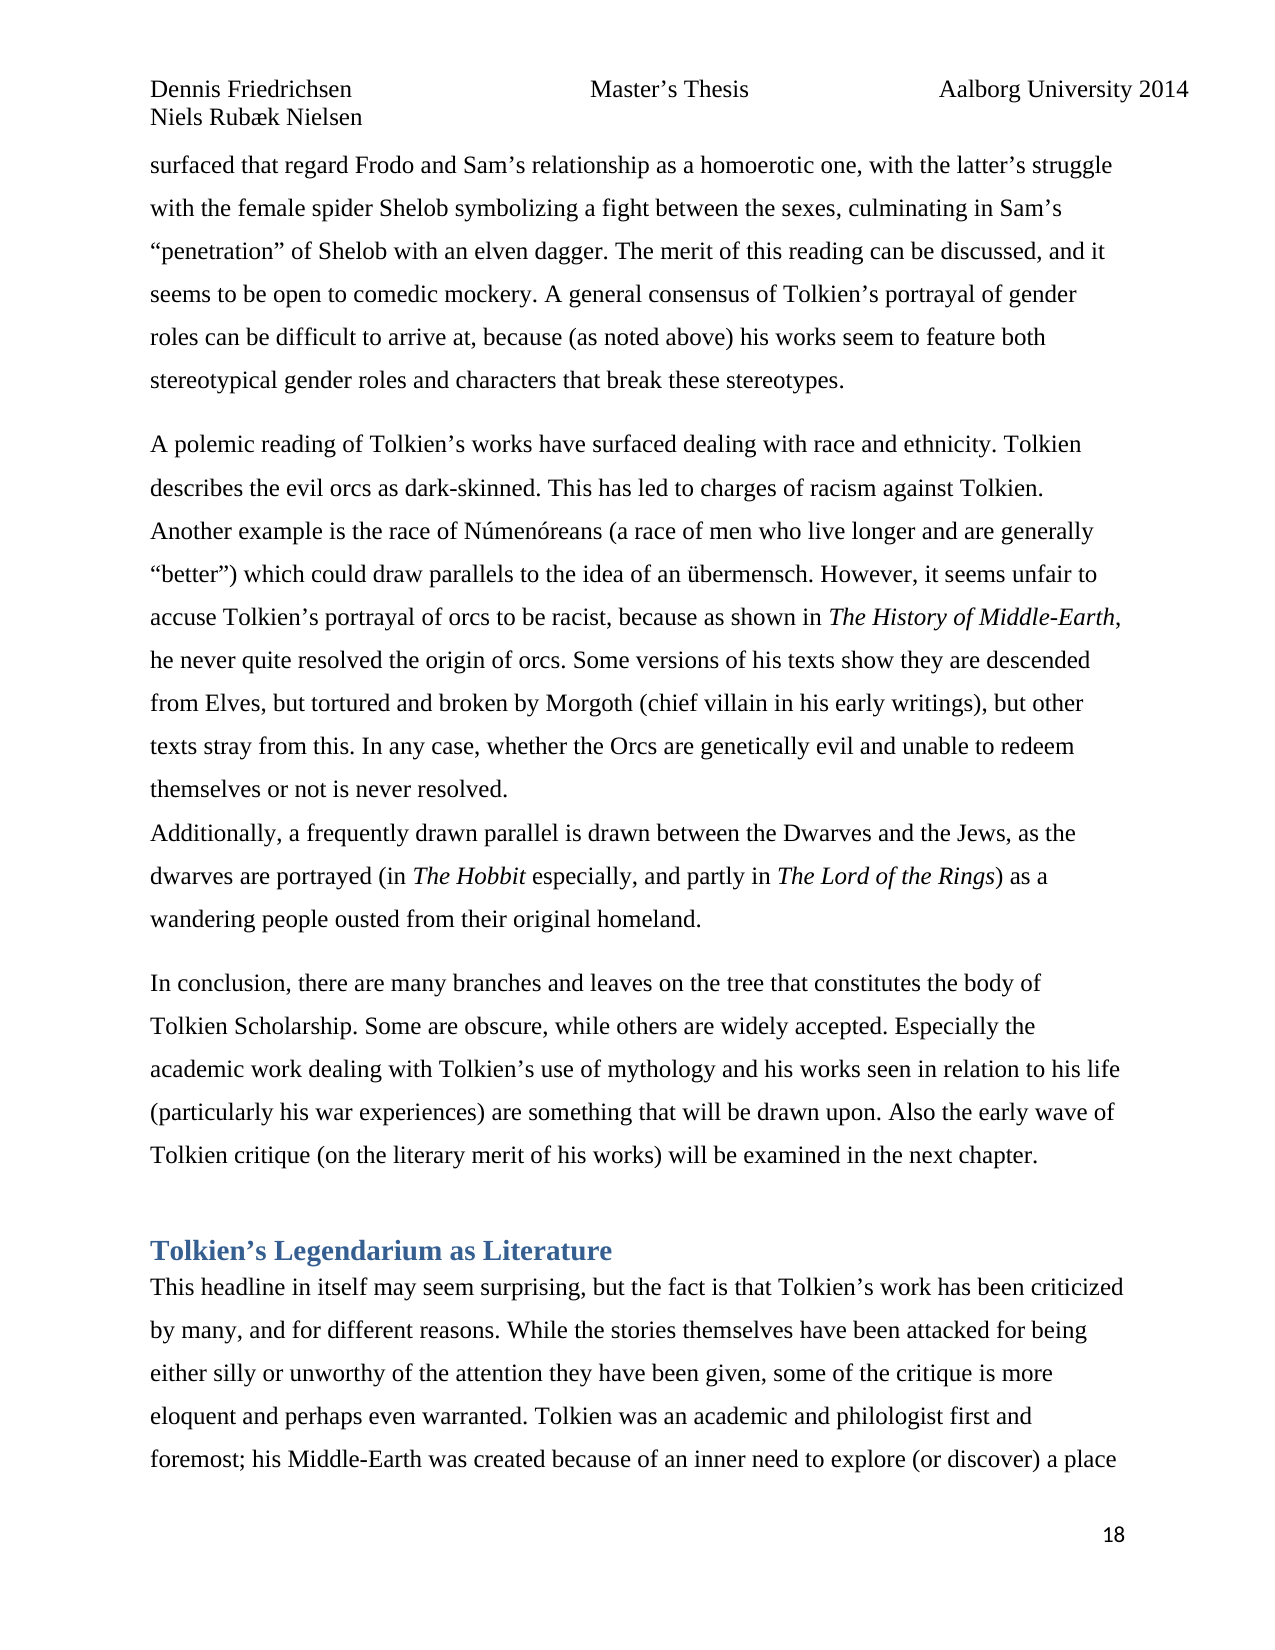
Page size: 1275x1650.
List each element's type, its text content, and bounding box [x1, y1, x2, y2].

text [150, 1272, 1125, 1473]
subtitle Tolkien’s Legendarium as Literature [150, 1233, 1125, 1267]
text In conclusion, there are many branches and leaves on the tree that constitutes the body of Tolkien Scholarship. Some are obscure, while others are widely accepted. Especially the academic work dealing with Tolkien’s use of mythology and his works seen in relation to his life (particularly his war experiences) are something that will be drawn upon. Also the early wave of Tolkien critique (on the literary merit of his works) will be examined in the next chapter. [150, 968, 1125, 1169]
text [150, 150, 1125, 394]
text A polemic reading of Tolkien’s works have surfaced dealing with race and ethnicity. Tolkien describes the evil orcs as dark-skinned. This has led to charges of racism against Tolkien. Another example is the race of Númenóreans (a race of men who live longer and are generally “better”) which could draw parallels to the idea of an übermensch. However, it seems unfair to accuse Tolkien’s portrayal of orcs to be racist, because as shown in The History of Middle-Earth, he never quite resolved the origin of orcs. Some versions of his texts show they are descended from Elves, but tortured and broken by Morgoth (chief villain in his early writings), but other texts stray from this. In any case, whether the Orcs are genetically evil and unable to redeem themselves or not is never resolved. Additionally, a frequently drawn parallel is drawn between the Dwarves and the Jews, as the dwarves are portrayed (in The Hobbit especially, and partly in The Lord of the Rings) as a wandering people ousted from their original homeland. [150, 429, 1125, 933]
